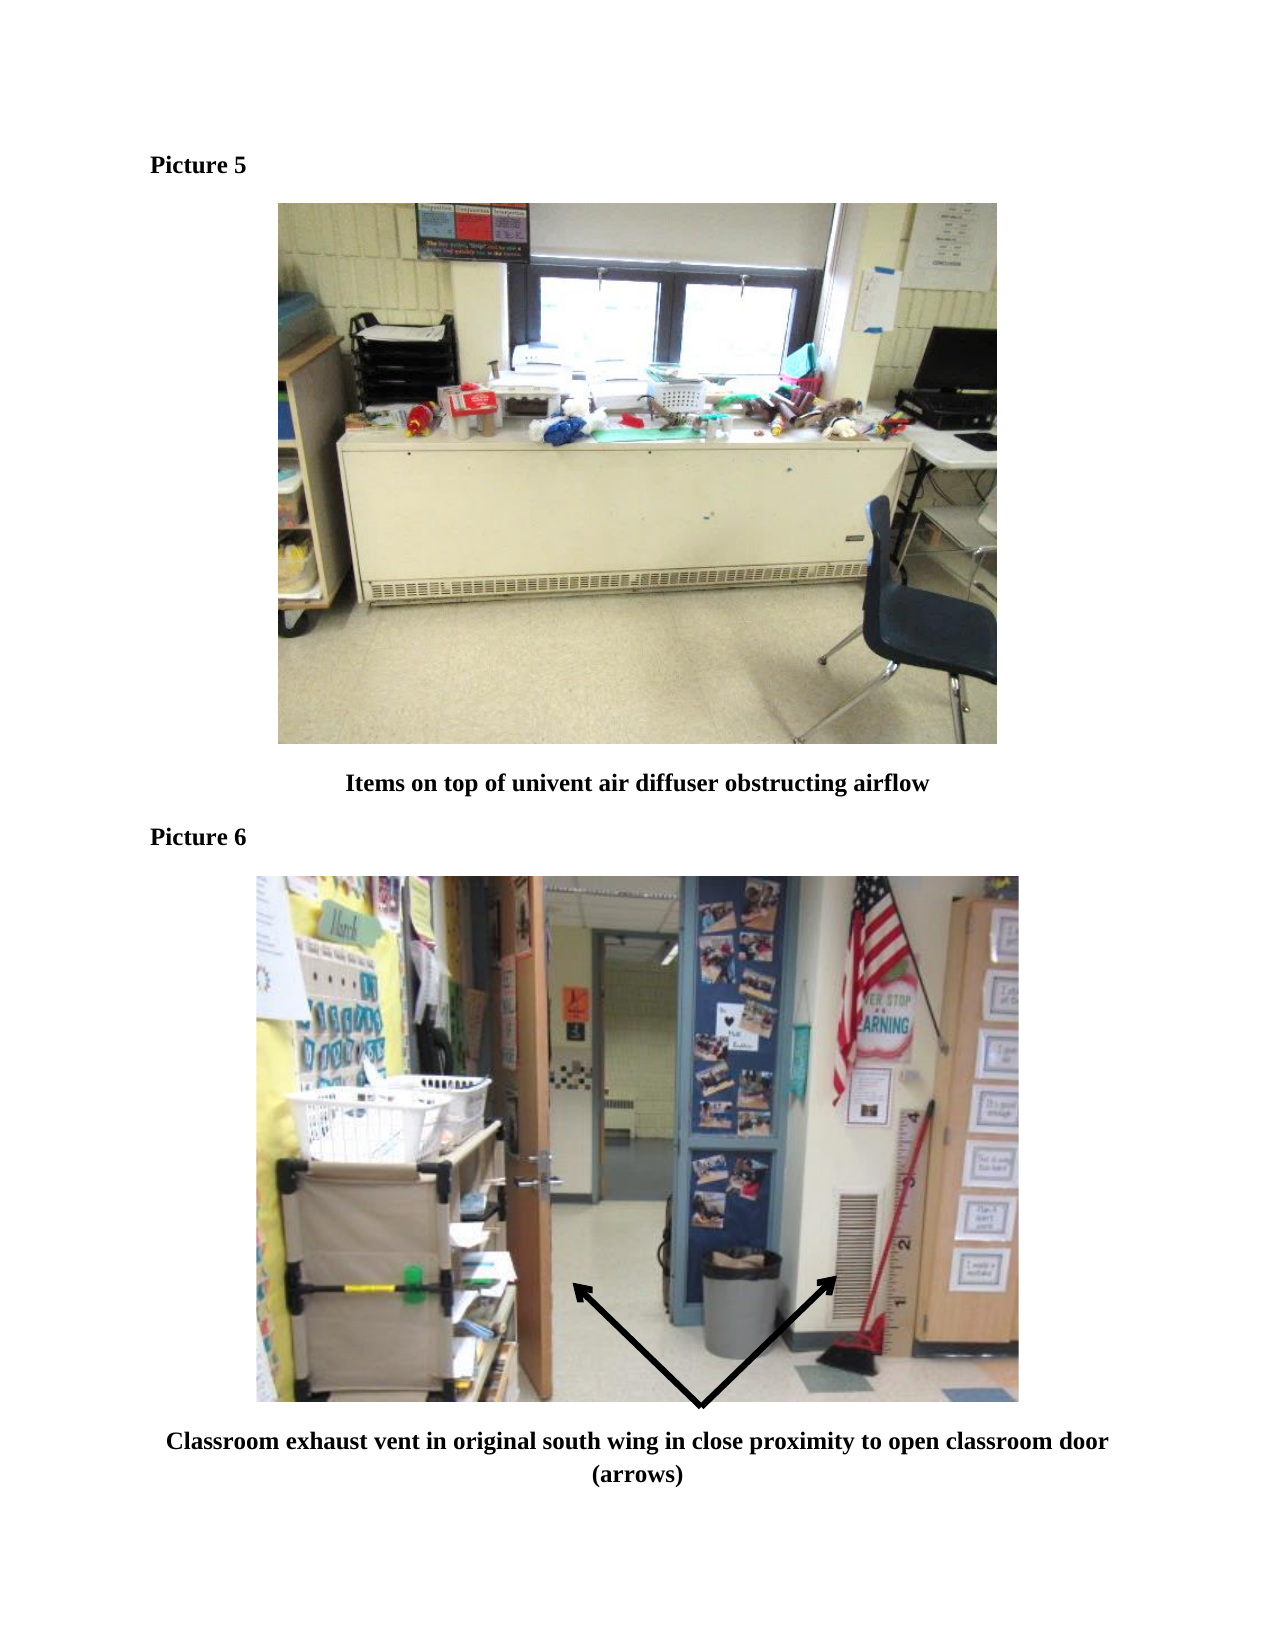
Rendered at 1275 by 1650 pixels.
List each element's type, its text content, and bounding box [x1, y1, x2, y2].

picture [256, 876, 1019, 1402]
picture [278, 203, 997, 744]
text Classroom exhaust vent in original south wing in close proximity to open classroom door (arrows) [150, 1426, 1125, 1488]
text Picture 6 [150, 822, 1125, 851]
text Items on top of univent air diffuser obstructing airflow [150, 768, 1125, 797]
text Picture 5 [150, 150, 1125, 179]
